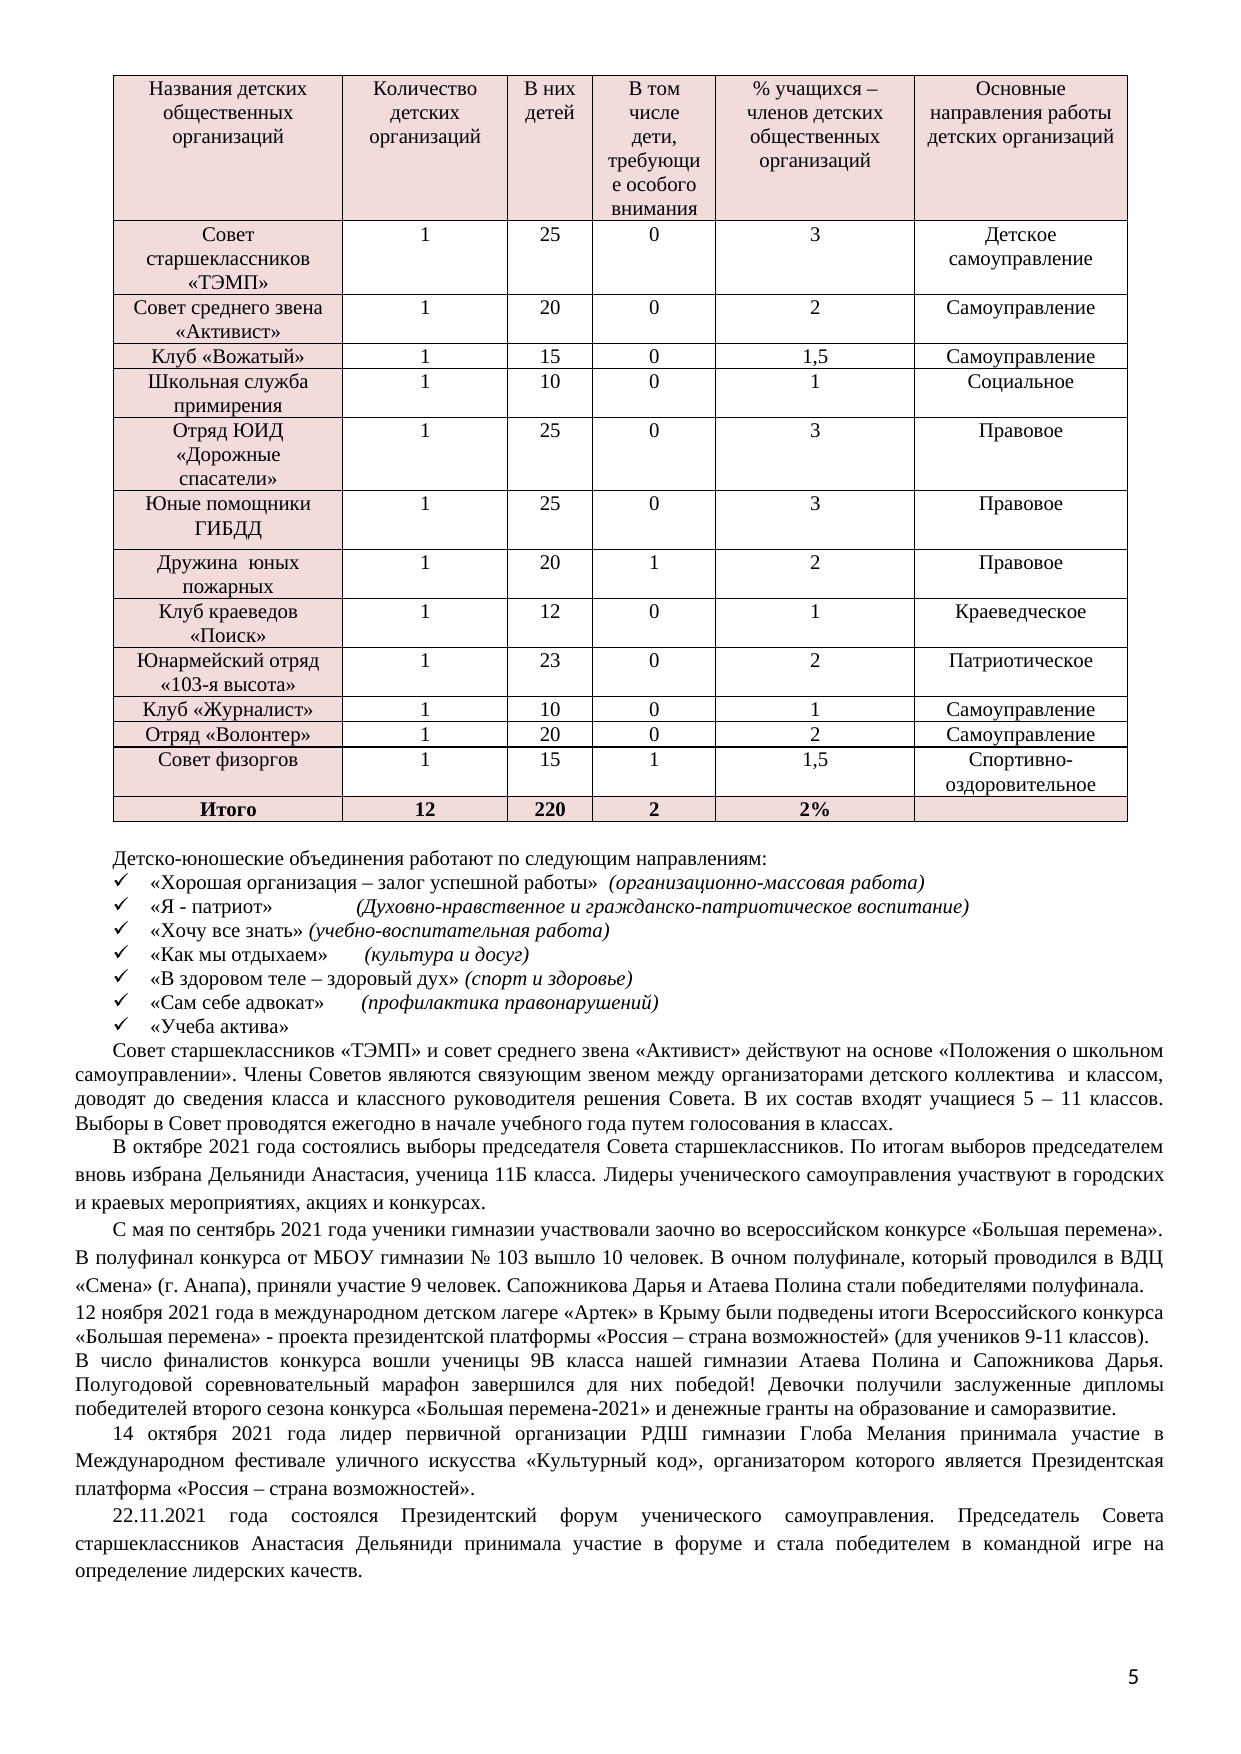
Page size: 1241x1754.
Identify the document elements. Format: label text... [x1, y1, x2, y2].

table_cell 1 [593, 748, 715, 796]
table_cell 220 [508, 797, 592, 821]
text С мая по сентябрь 2021 года ученики гимназии участвовали заочно во всероссийском конкурсе «Большая перемена». В полуфинал конкурса от МБОУ гимназии № 103 вышло 10 человек. В очном полуфинале, который проводился в ВДЦ «Смена» (г. Анапа), приняли участие 9 человек. Сапожникова Дарья и Атаева Полина стали победителями полуфинала. [75, 1217, 1165, 1297]
table_cell 1 [716, 697, 914, 721]
table_cell 25 [508, 221, 592, 294]
table_cell Правовое [915, 550, 1127, 598]
table_cell Совет старшеклассников «ТЭМП» [114, 221, 342, 294]
table_cell 2 [716, 295, 914, 343]
table_cell 12 [508, 599, 592, 647]
table_cell 0 [593, 697, 715, 721]
text 14 октября 2021 года лидер первичной организации РДШ гимназии Глоба Мелания принимала участие в Международном фестивале уличного искусства «Культурный код», организатором которого является Президентская платформа «Россия – страна возможностей». [75, 1420, 1165, 1500]
table_cell Дружина юных пожарных [114, 550, 342, 598]
table_cell 1 [343, 722, 507, 746]
table_cell 0 [593, 418, 715, 490]
table_cell 1 [343, 697, 507, 721]
table_cell 0 [593, 295, 715, 343]
table_cell 25 [508, 418, 592, 490]
table_cell 0 [593, 221, 715, 294]
table_cell Самоуправление [915, 295, 1127, 343]
table_cell 15 [508, 748, 592, 796]
table_cell Спортивно-оздоровительное [915, 748, 1127, 796]
table_cell 3 [716, 491, 914, 549]
text Совет старшеклассников «ТЭМП» и совет среднего звена «Активист» действуют на основе «Положения о школьном самоуправлении». Члены Советов являются связующим звеном между организаторами детского коллектива и классом, доводят до сведения класса и классного руководителя решения Совета. В их состав входят учащиеся 5 – 11 классов. Выборы в Совет проводятся ежегодно в начале учебного года путем голосования в классах. [75, 1038, 1165, 1134]
table_cell Совет среднего звена «Активист» [114, 295, 342, 343]
list «Как мы отдыхаем» (культура и досуг) [112, 942, 1165, 966]
table_cell 20 [508, 722, 592, 746]
table_cell 0 [593, 369, 715, 417]
table_cell 20 [508, 295, 592, 343]
list «Учеба актива» [112, 1014, 1165, 1038]
table_cell 2% [716, 797, 914, 821]
table_cell Клуб «Журналист» [114, 697, 342, 721]
table_cell Школьная служба примирения [114, 369, 342, 417]
table_cell Социальное [915, 369, 1127, 417]
table_cell 1 [343, 491, 507, 549]
list «Хорошая организация – залог успешной работы» (организационно-массовая работа) [112, 870, 1165, 894]
table_cell 2 [593, 797, 715, 821]
table_header В том числе дети, требующие особого внимания [593, 76, 715, 220]
table_cell 2 [716, 648, 914, 696]
table_header Количество детских организаций [343, 76, 507, 220]
table_cell Итого [114, 797, 342, 821]
table_cell 2 [716, 722, 914, 746]
table_cell 23 [508, 648, 592, 696]
table_cell Правовое [915, 418, 1127, 490]
table_cell Самоуправление [915, 344, 1127, 368]
table_cell 3 [716, 221, 914, 294]
text В число финалистов конкурса вошли ученицы 9В класса нашей гимназии Атаева Полина и Сапожникова Дарья. Полугодовой соревновательный марафон завершился для них победой! Девочки получили заслуженные дипломы победителей второго сезона конкурса «Большая перемена-2021» и денежные гранты на образование и саморазвитие. [75, 1348, 1165, 1420]
table_cell 3 [716, 418, 914, 490]
text В октябре 2021 года состоялись выборы председателя Совета старшеклассников. По итогам выборов председателем вновь избрана Дельяниди Анастасия, ученица 11Б класса. Лидеры ученического самоуправления участвуют в городских и краевых мероприятиях, акциях и конкурсах. [75, 1134, 1165, 1214]
table_cell 1 [593, 550, 715, 598]
table_cell 0 [593, 722, 715, 746]
table_header В них детей [508, 76, 592, 220]
table_cell 0 [593, 648, 715, 696]
table_cell Отряд «Волонтер» [114, 722, 342, 746]
text Детско-юношеские объединения работают по следующим направлениям: [112, 846, 1165, 870]
table_cell 1 [343, 550, 507, 598]
table_cell 20 [508, 550, 592, 598]
table_cell Краеведческое [915, 599, 1127, 647]
table_cell 1 [343, 648, 507, 696]
table_cell Патриотическое [915, 648, 1127, 696]
list «Сам себе адвокат» (профилактика правонарушений) [112, 990, 1165, 1014]
table_cell Клуб «Вожатый» [114, 344, 342, 368]
table_cell 1 [343, 599, 507, 647]
table_cell 12 [343, 797, 507, 821]
table_cell 2 [716, 550, 914, 598]
table_cell 0 [593, 599, 715, 647]
table_cell 0 [593, 491, 715, 549]
table_cell Клуб краеведов «Поиск» [114, 599, 342, 647]
table_cell 1 [716, 599, 914, 647]
table_cell 1 [343, 344, 507, 368]
table_cell 1 [343, 418, 507, 490]
list «Я - патриот» (Духовно-нравственное и гражданско-патриотическое воспитание) [112, 894, 1165, 918]
table_cell 1 [343, 369, 507, 417]
table_cell 0 [593, 344, 715, 368]
table_cell Юнармейский отряд «103-я высота» [114, 648, 342, 696]
table_cell 1 [343, 221, 507, 294]
list «Хочу все знать» (учебно-воспитательная работа) [112, 918, 1165, 942]
table_header Названия детских общественных организаций [114, 76, 342, 220]
table_cell 1 [716, 369, 914, 417]
table_cell 25 [508, 491, 592, 549]
list «В здоровом теле – здоровый дух» (спорт и здоровье) [112, 966, 1165, 990]
table_cell Детское самоуправление [915, 221, 1127, 294]
table_cell Самоуправление [915, 722, 1127, 746]
table_cell 15 [508, 344, 592, 368]
table_cell Юные помощники ГИБДД [114, 491, 342, 549]
table_header % учащихся – членов детских общественных организаций [716, 76, 914, 220]
text 12 ноября 2021 года в международном детском лагере «Артек» в Крыму были подведены итоги Всероссийского конкурса «Большая перемена» - проекта президентской платформы «Россия – страна возможностей» (для учеников 9-11 классов). [75, 1300, 1165, 1348]
table_header Основные направления работы детских организаций [915, 76, 1127, 220]
table_cell 10 [508, 697, 592, 721]
table_cell 1,5 [716, 748, 914, 796]
table_cell [915, 797, 1127, 821]
table_cell 1 [343, 748, 507, 796]
table_cell 1,5 [716, 344, 914, 368]
text 22.11.2021 года состоялся Президентский форум ученического самоуправления. Председатель Совета старшеклассников Анастасия Дельяниди принимала участие в форуме и стала победителем в командной игре на определение лидерских качеств. [75, 1503, 1165, 1582]
table_cell Совет физоргов [114, 748, 342, 796]
table_cell 1 [343, 295, 507, 343]
table_cell Отряд ЮИД «Дорожные спасатели» [114, 418, 342, 490]
table_cell Правовое [915, 491, 1127, 549]
table_cell Самоуправление [915, 697, 1127, 721]
table_cell 10 [508, 369, 592, 417]
